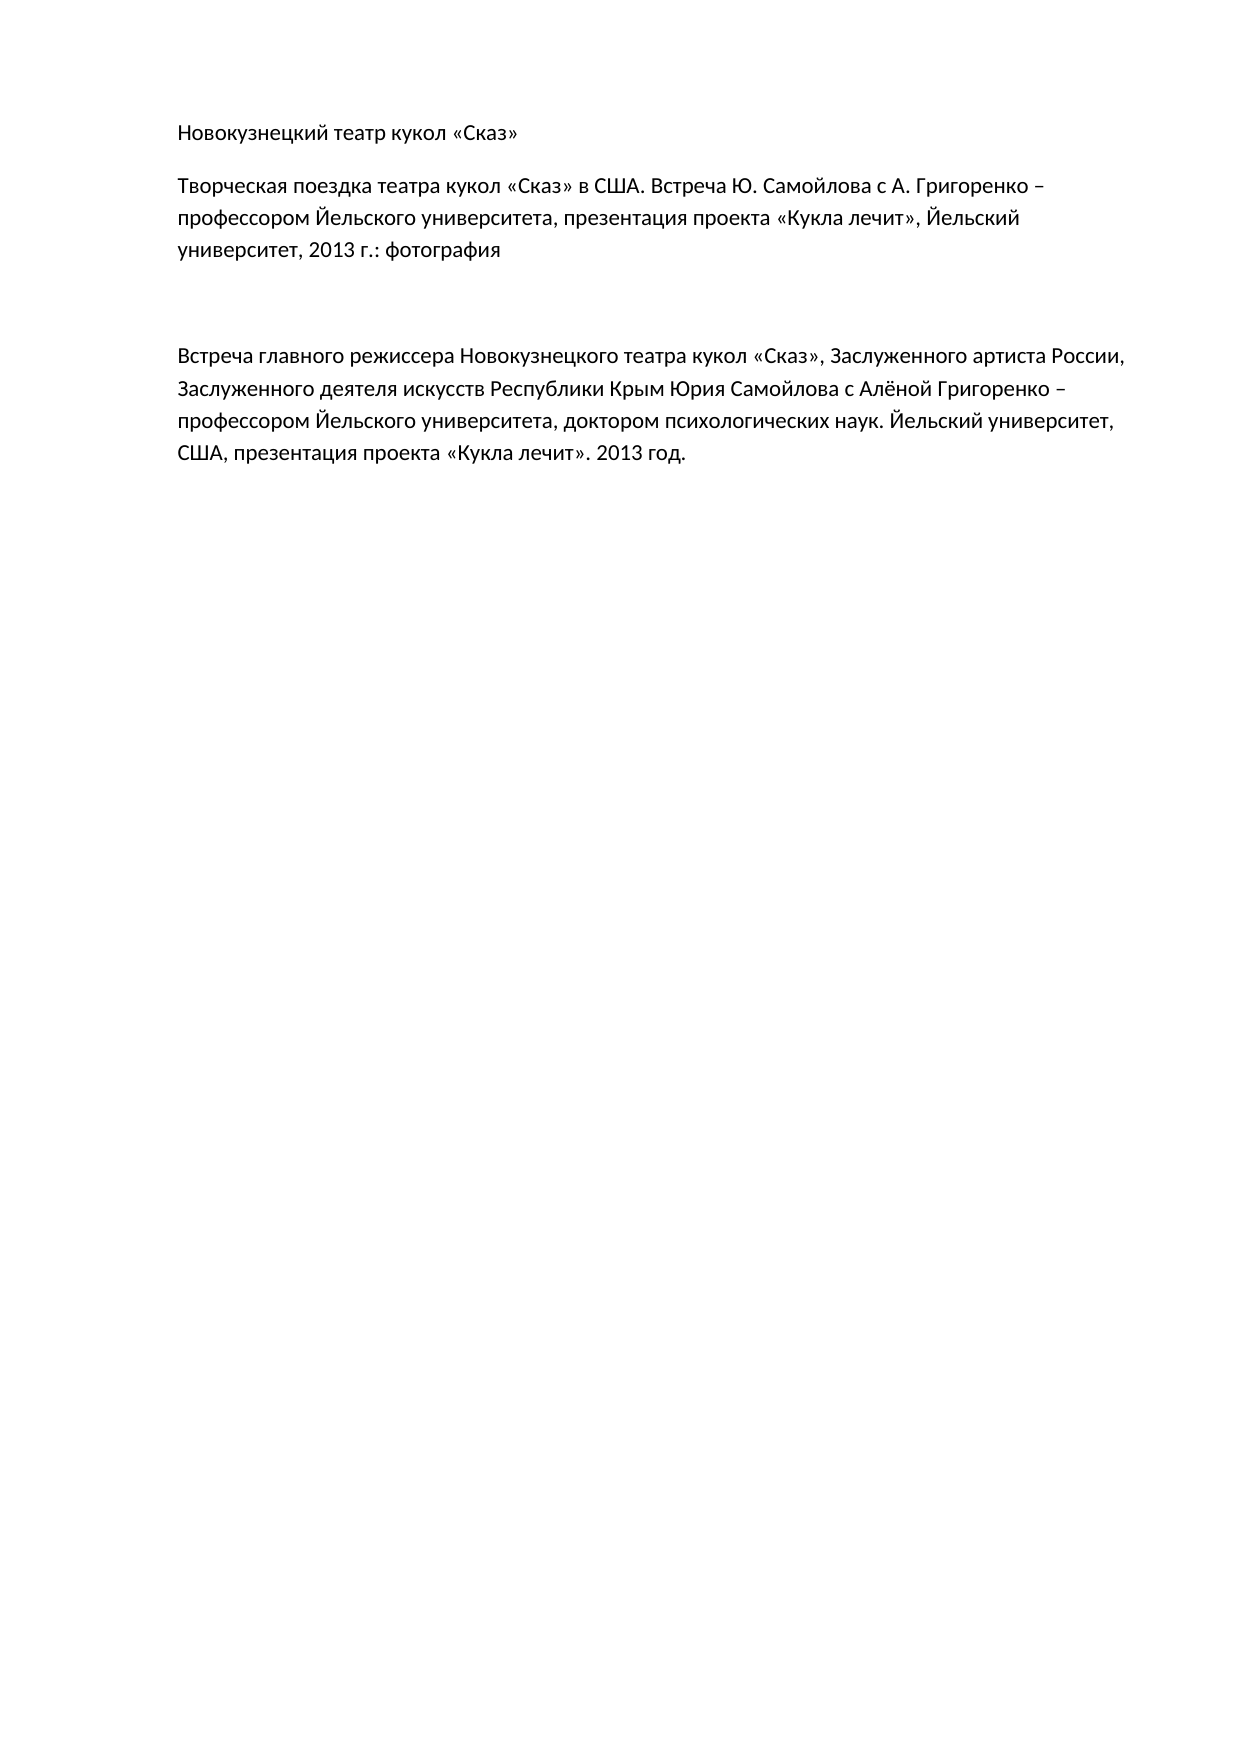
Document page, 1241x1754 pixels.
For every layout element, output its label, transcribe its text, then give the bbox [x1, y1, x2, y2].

text Встреча главного режиссера Новокузнецкого театра кукол «Сказ», Заслуженного артиста России, Заслуженного деятеля искусств Республики Крым Юрия Самойлова с Алёной Григоренко – профессором Йельского университета, доктором психологических наук. Йельский университет, США, презентация проекта «Кукла лечит». 2013 год. [177, 342, 1152, 466]
text Новокузнецкий театр кукол «Сказ» [177, 118, 1152, 146]
text Творческая поездка театра кукол «Сказ» в США. Встреча Ю. Самойлова с А. Григоренко – профессором Йельского университета, презентация проекта «Кукла лечит», Йельский университет, 2013 г.: фотография [177, 171, 1152, 263]
